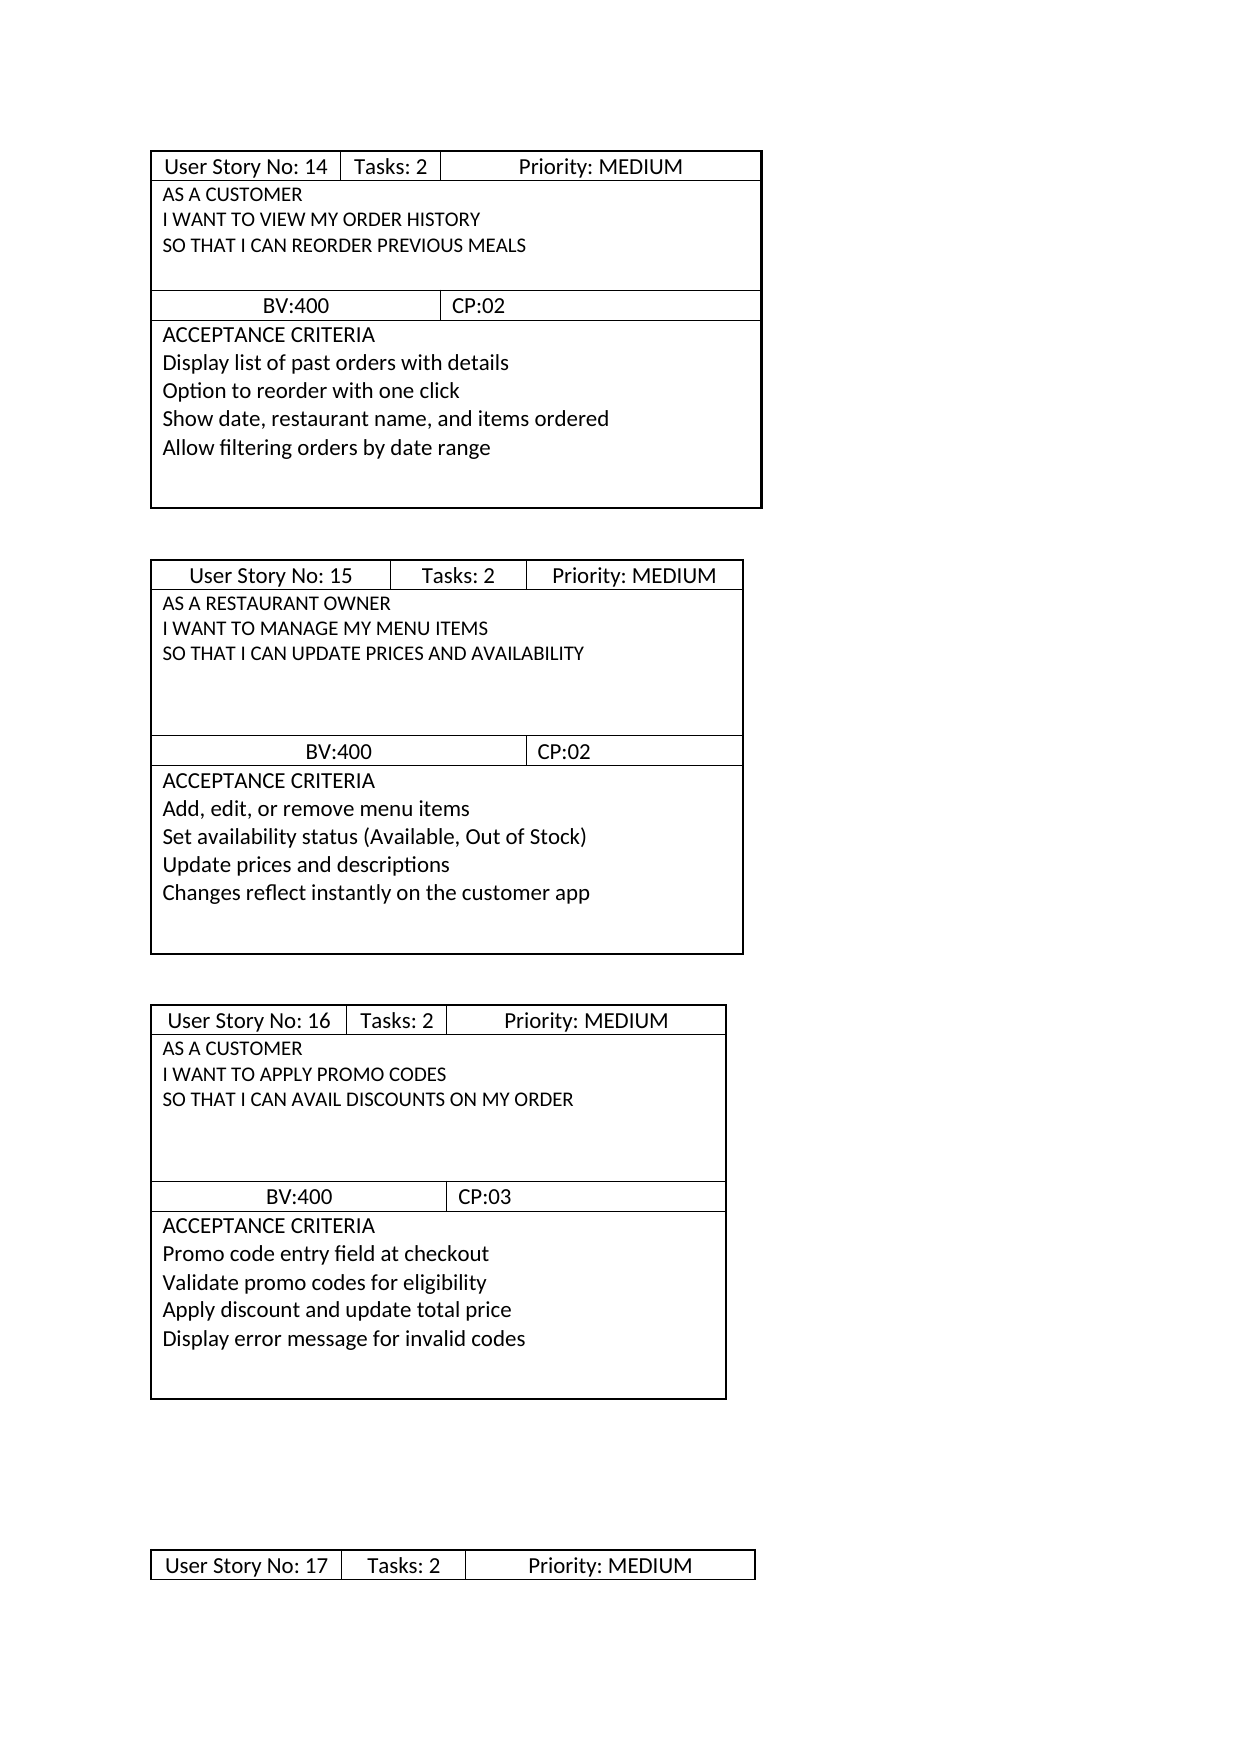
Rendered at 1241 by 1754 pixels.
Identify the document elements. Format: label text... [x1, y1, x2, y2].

table_header Tasks: 2 [341, 152, 440, 180]
table_header Priority: MEDIUM [441, 152, 760, 180]
table_header Priority: MEDIUM [447, 1006, 725, 1034]
table_cell ACCEPTANCE CRITERIA Add, edit, or remove menu items Set availability status (Available, Out of Stock) Update prices and descriptions Changes reflect instantly on the customer app [152, 766, 742, 952]
table_cell AS A CUSTOMER I WANT TO APPLY PROMO CODES SO THAT I CAN AVAIL DISCOUNTS ON MY ORDER [152, 1035, 725, 1181]
table_header User Story No: 17 [152, 1551, 341, 1579]
table_header User Story No: 16 [152, 1006, 346, 1034]
table_cell BV:400 [152, 291, 440, 319]
table_header User Story No: 15 [152, 561, 390, 589]
table_cell BV:400 [152, 1182, 446, 1211]
table_cell CP:03 [447, 1182, 725, 1211]
table_cell ACCEPTANCE CRITERIA Promo code entry field at checkout Validate promo codes for eligibility Apply discount and update total price Display error message for invalid codes [152, 1212, 725, 1398]
table_header Tasks: 2 [342, 1551, 465, 1579]
table_cell CP:02 [527, 736, 742, 765]
table_cell BV:400 [152, 736, 526, 765]
table_header User Story No: 14 [152, 152, 340, 180]
table_cell ACCEPTANCE CRITERIA Display list of past orders with details Option to reorder with one click Show date, restaurant name, and items ordered Allow filtering orders by date range [152, 321, 760, 507]
table_header Tasks: 2 [391, 561, 526, 589]
table_cell AS A CUSTOMER I WANT TO VIEW MY ORDER HISTORY SO THAT I CAN REORDER PREVIOUS MEALS [152, 181, 760, 289]
table_header Priority: MEDIUM [527, 561, 742, 589]
table_header Priority: MEDIUM [466, 1551, 754, 1579]
table_header Tasks: 2 [347, 1006, 446, 1034]
table_cell CP:02 [441, 291, 760, 319]
table_cell AS A RESTAURANT OWNER I WANT TO MANAGE MY MENU ITEMS SO THAT I CAN UPDATE PRICES AND AVAILABILITY [152, 590, 742, 735]
